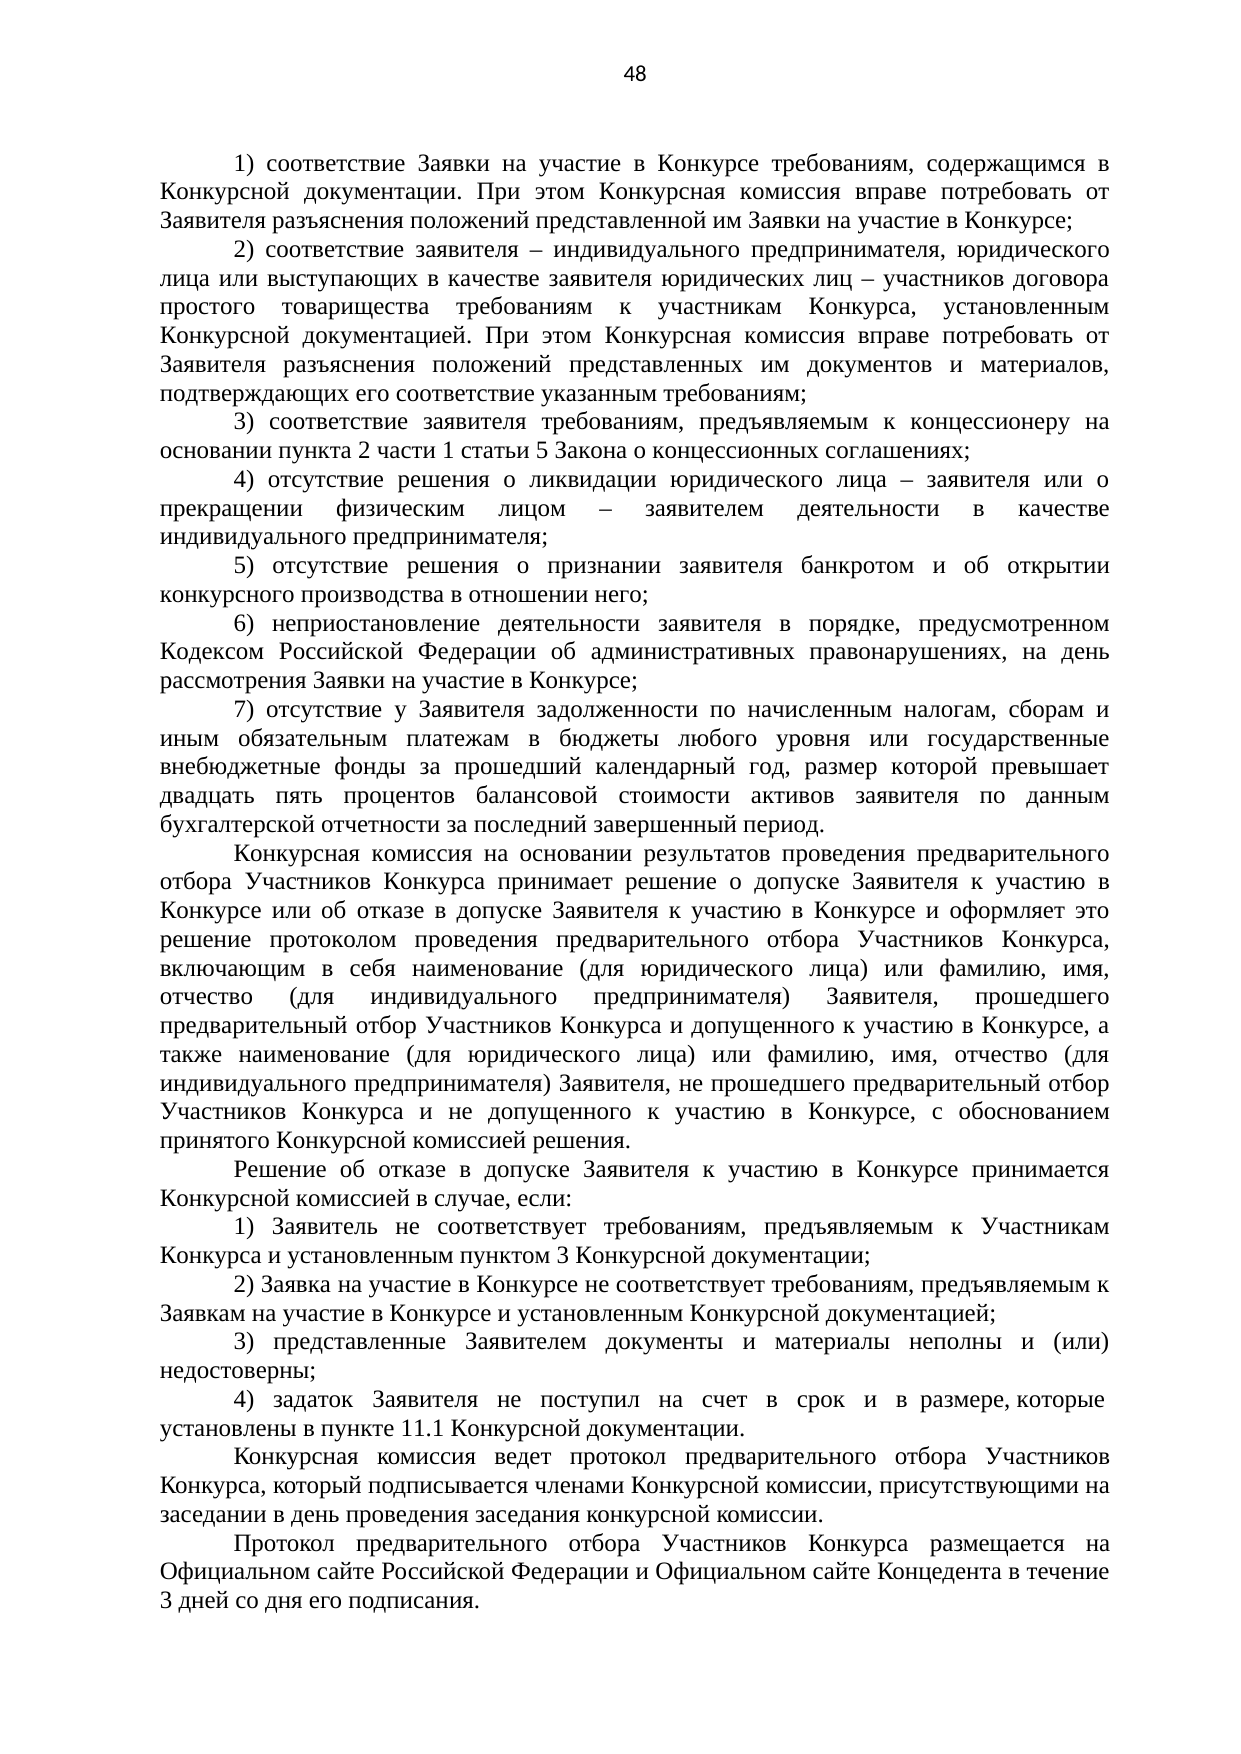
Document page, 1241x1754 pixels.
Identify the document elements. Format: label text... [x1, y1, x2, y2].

text 6) неприостановление деятельности заявителя в порядке, предусмотренном Кодексом Российской Федерации об административных правонарушениях, на день рассмотрения Заявки на участие в Конкурсе; [159, 608, 1110, 694]
text установлены в пункте 11.1 Конкурсной документации. [159, 1413, 1110, 1441]
text 1) Заявитель не соответствует требованиям, предъявляемым к Участникам Конкурса и установленным пунктом 3 Конкурсной документации; [159, 1211, 1110, 1269]
text 3) представленные Заявителем документы и материалы неполны и (или) недостоверны; [159, 1326, 1110, 1384]
text 2) Заявка на участие в Конкурсе не соответствует требованиям, предъявляемым к Заявкам на участие в Конкурсе и установленным Конкурсной документацией; [159, 1269, 1110, 1326]
text 2) соответствие заявителя – индивидуального предпринимателя, юридического лица или выступающих в качестве заявителя юридических лиц – участников договора простого товарищества требованиям к участникам Конкурса, установленным Конкурсной документацией. При этом Конкурсная комиссия вправе потребовать от Заявителя разъяснения положений представленных им документов и материалов, подтверждающих его соответствие указанным требованиям; [159, 234, 1110, 406]
text 5) отсутствие решения о признании заявителя банкротом и об открытии конкурсного производства в отношении него; [159, 550, 1110, 608]
text 3) соответствие заявителя требованиям, предъявляемым к концессионеру на основании пункта 2 части 1 статьи 5 Закона о концессионных соглашениях; [159, 406, 1110, 464]
text Конкурсная комиссия ведет протокол предварительного отбора Участников Конкурса, который подписывается членами Конкурсной комиссии, присутствующими на заседании в день проведения заседания конкурсной комиссии. [159, 1441, 1110, 1528]
text 1) соответствие Заявки на участие в Конкурсе требованиям, содержащимся в Конкурсной документации. При этом Конкурсная комиссия вправе потребовать от Заявителя разъяснения положений представленной им Заявки на участие в Конкурсе; [159, 148, 1110, 234]
text Протокол предварительного отбора Участников Конкурса размещается на Официальном сайте Российской Федерации и Официальном сайте Концедента в течение 3 дней со дня его подписания. [159, 1528, 1110, 1614]
text 4) задаток Заявителя не поступил на счет в срок и в размере, которые [159, 1384, 1110, 1413]
text Решение об отказе в допуске Заявителя к участию в Конкурсе принимается Конкурсной комиссией в случае, если: [159, 1154, 1110, 1211]
text Конкурсная комиссия на основании результатов проведения предварительного отбора Участников Конкурса принимает решение о допуске Заявителя к участию в Конкурсе или об отказе в допуске Заявителя к участию в Конкурсе и оформляет это решение протоколом проведения предварительного отбора Участников Конкурса, включающим в себя наименование (для юридического лица) или фамилию, имя, отчество (для индивидуального предпринимателя) Заявителя, прошедшего предварительный отбор Участников Конкурса и допущенного к участию в Конкурсе, а также наименование (для юридического лица) или фамилию, имя, отчество (для индивидуального предпринимателя) Заявителя, не прошедшего предварительный отбор Участников Конкурса и не допущенного к участию в Конкурсе, с обоснованием принятого Конкурсной комиссией решения. [159, 838, 1110, 1154]
text 7) отсутствие у Заявителя задолженности по начисленным налогам, сборам и иным обязательным платежам в бюджеты любого уровня или государственные внебюджетные фонды за прошедший календарный год, размер которой превышает двадцать пять процентов балансовой стоимости активов заявителя по данным бухгалтерской отчетности за последний завершенный период. [159, 694, 1110, 838]
text 4) отсутствие решения о ликвидации юридического лица – заявителя или о прекращении физическим лицом – заявителем деятельности в качестве индивидуального предпринимателя; [159, 464, 1110, 550]
